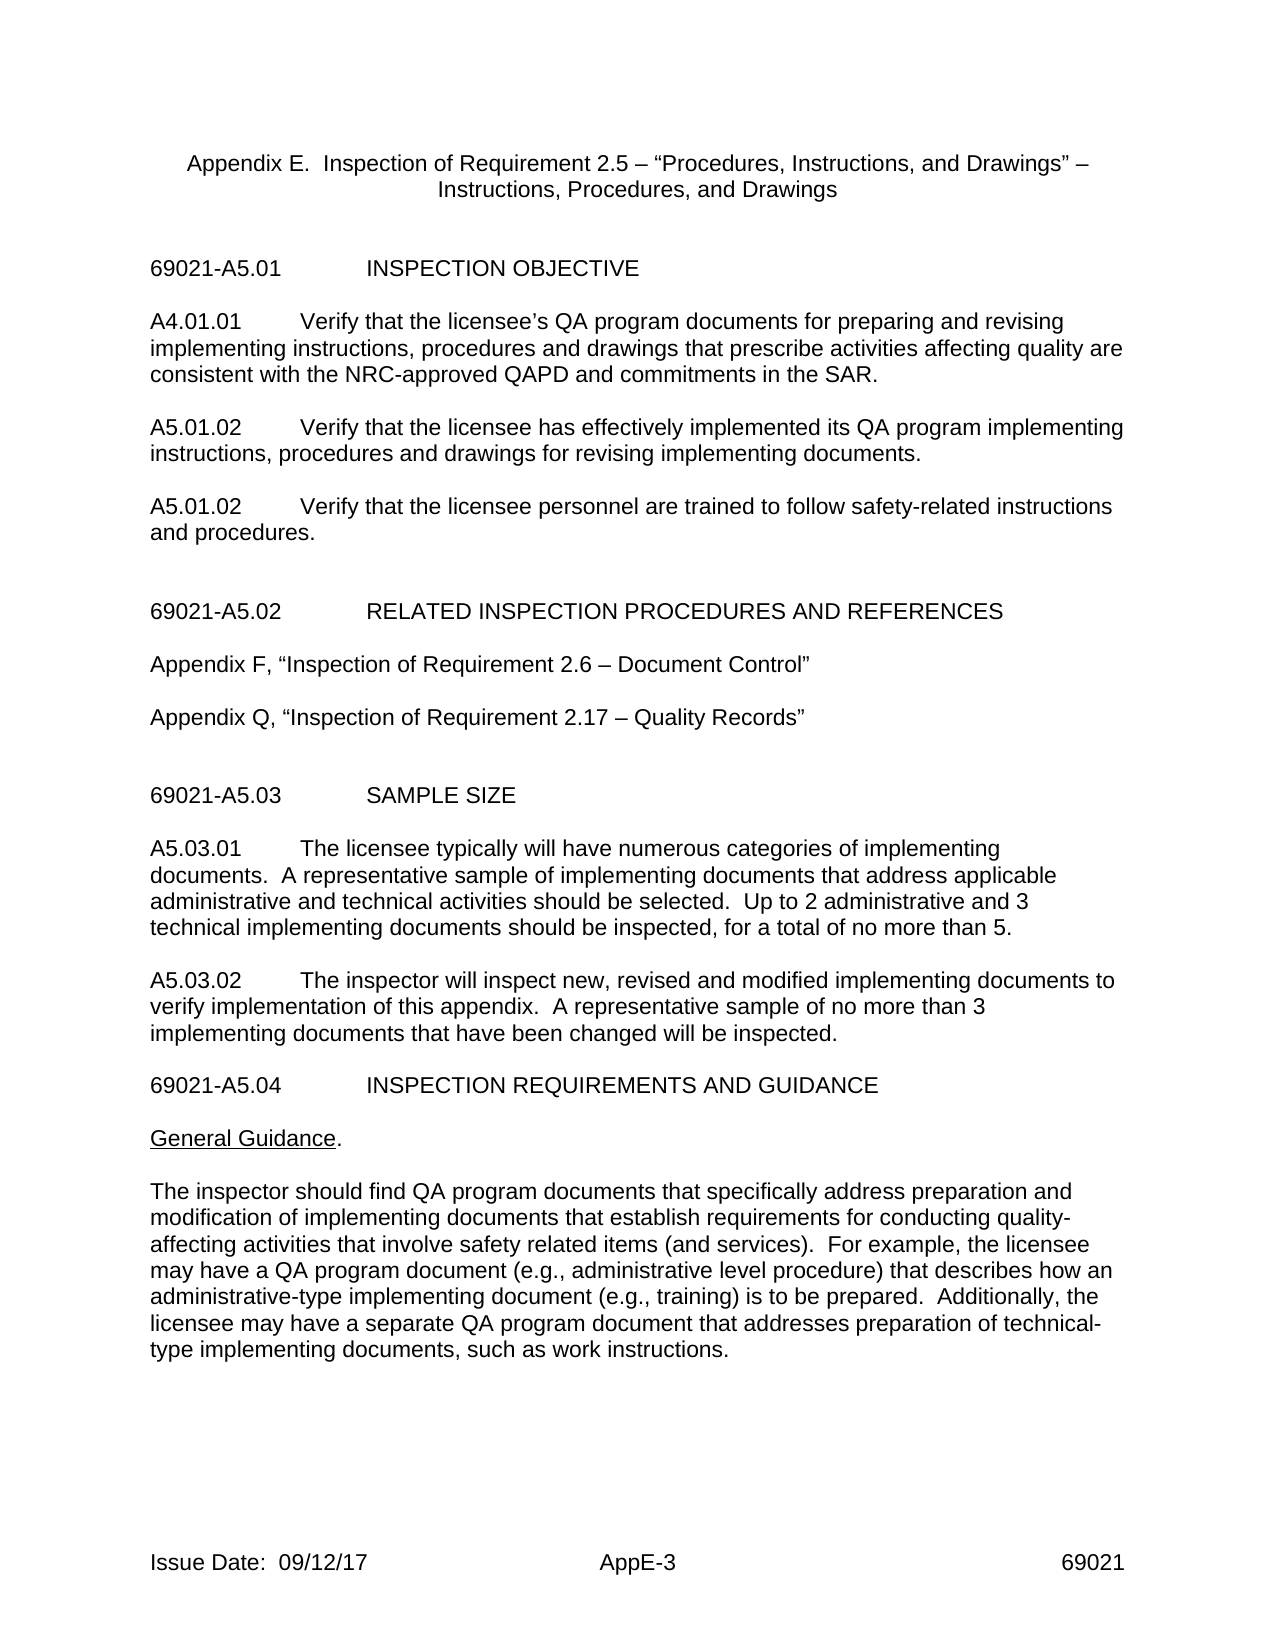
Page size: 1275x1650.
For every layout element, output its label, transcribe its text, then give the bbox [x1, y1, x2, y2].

text 69021-A5.01 INSPECTION OBJECTIVE [150, 255, 1125, 282]
text A5.03.01 The licensee typically will have numerous categories of implementing documents. A representative sample of implementing documents that address applicable administrative and technical activities should be selected. Up to 2 administrative and 3 technical implementing documents should be inspected, for a total of no more than 5. [150, 835, 1125, 941]
text 69021-A5.03 SAMPLE SIZE [150, 782, 1125, 809]
text A5.01.02 Verify that the licensee has effectively implemented its QA program implementing instructions, procedures and drawings for revising implementing documents. [150, 413, 1125, 466]
text Appendix Q, “Inspection of Requirement 2.17 – Quality Records” [150, 703, 1125, 730]
text 69021-A5.02 RELATED INSPECTION PROCEDURES AND REFERENCES [150, 598, 1125, 624]
text General Guidance. [150, 1125, 1125, 1151]
text Appendix E. Inspection of Requirement 2.5 – “Procedures, Instructions, and Drawings” – Instructions, Procedures, and Drawings [150, 150, 1125, 203]
text A5.01.02 Verify that the licensee personnel are trained to follow safety-related instructions and procedures. [150, 493, 1125, 545]
text 69021-A5.04 INSPECTION REQUIREMENTS AND GUIDANCE [150, 1072, 1125, 1099]
text A5.03.02 The inspector will inspect new, revised and modified implementing documents to verify implementation of this appendix. A representative sample of no more than 3 implementing documents that have been changed will be inspected. [150, 967, 1125, 1046]
text Appendix F, “Inspection of Requirement 2.6 – Document Control” [150, 651, 1125, 677]
text The inspector should find QA program documents that specifically address preparation and modification of implementing documents that establish requirements for conducting quality-affecting activities that involve safety related items (and services). For example, the licensee may have a QA program document (e.g., administrative level procedure) that describes how an administrative-type implementing document (e.g., training) is to be prepared. Additionally, the licensee may have a separate QA program document that addresses preparation of technical-type implementing documents, such as work instructions. [150, 1178, 1125, 1362]
text A4.01.01 Verify that the licensee’s QA program documents for preparing and revising implementing instructions, procedures and drawings that prescribe activities affecting quality are consistent with the NRC-approved QAPD and commitments in the SAR. [150, 308, 1125, 387]
